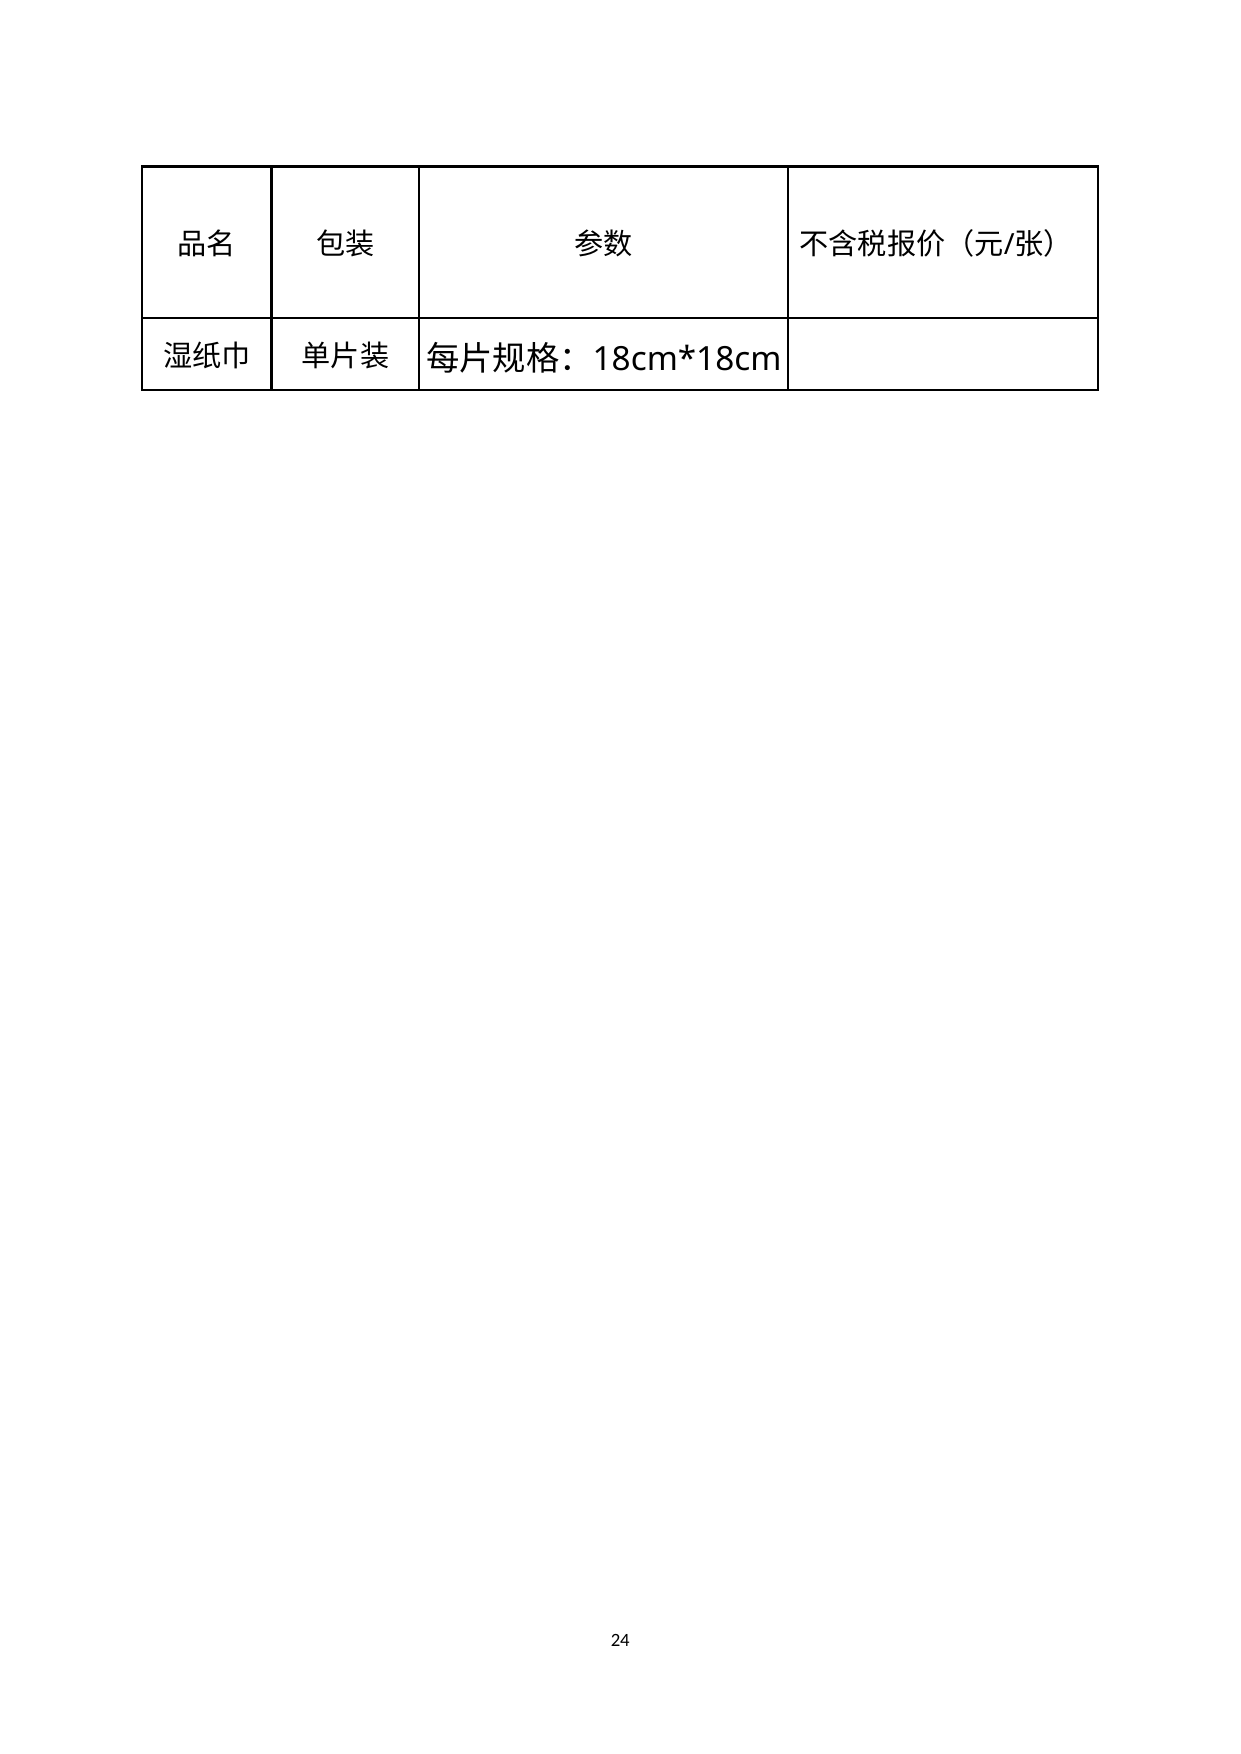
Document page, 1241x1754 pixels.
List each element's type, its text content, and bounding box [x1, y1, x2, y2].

table_header 包装 [273, 168, 418, 317]
table_cell 单片装 [273, 319, 418, 389]
table_header 不含税报价（元/张） [789, 168, 1097, 317]
table_cell 湿纸巾 [143, 319, 270, 389]
table_cell 每片规格：18cm*18cm [420, 319, 787, 389]
table_header 品名 [143, 168, 270, 317]
table_cell [789, 319, 1097, 389]
table_header 参数 [420, 168, 787, 317]
